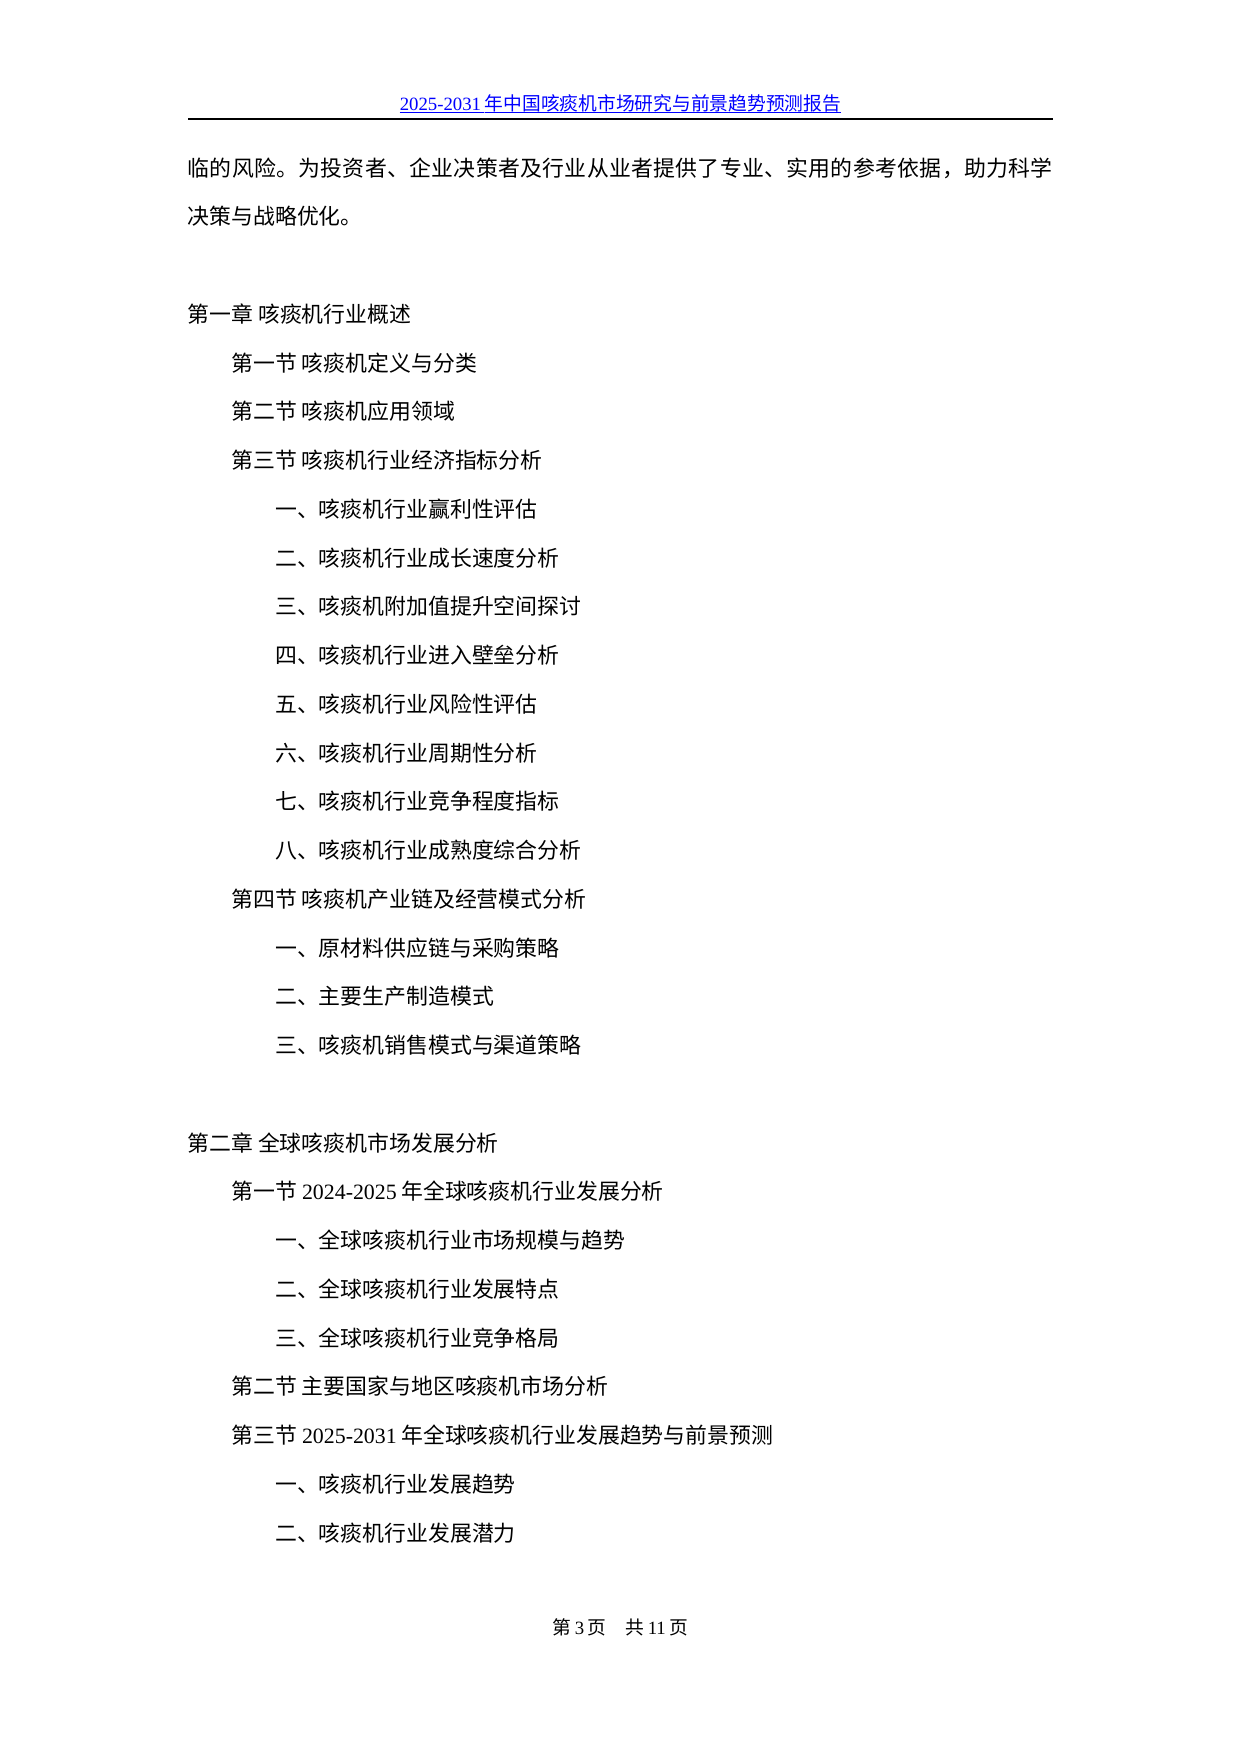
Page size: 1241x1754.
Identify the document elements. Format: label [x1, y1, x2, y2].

text [187, 150, 1053, 1548]
